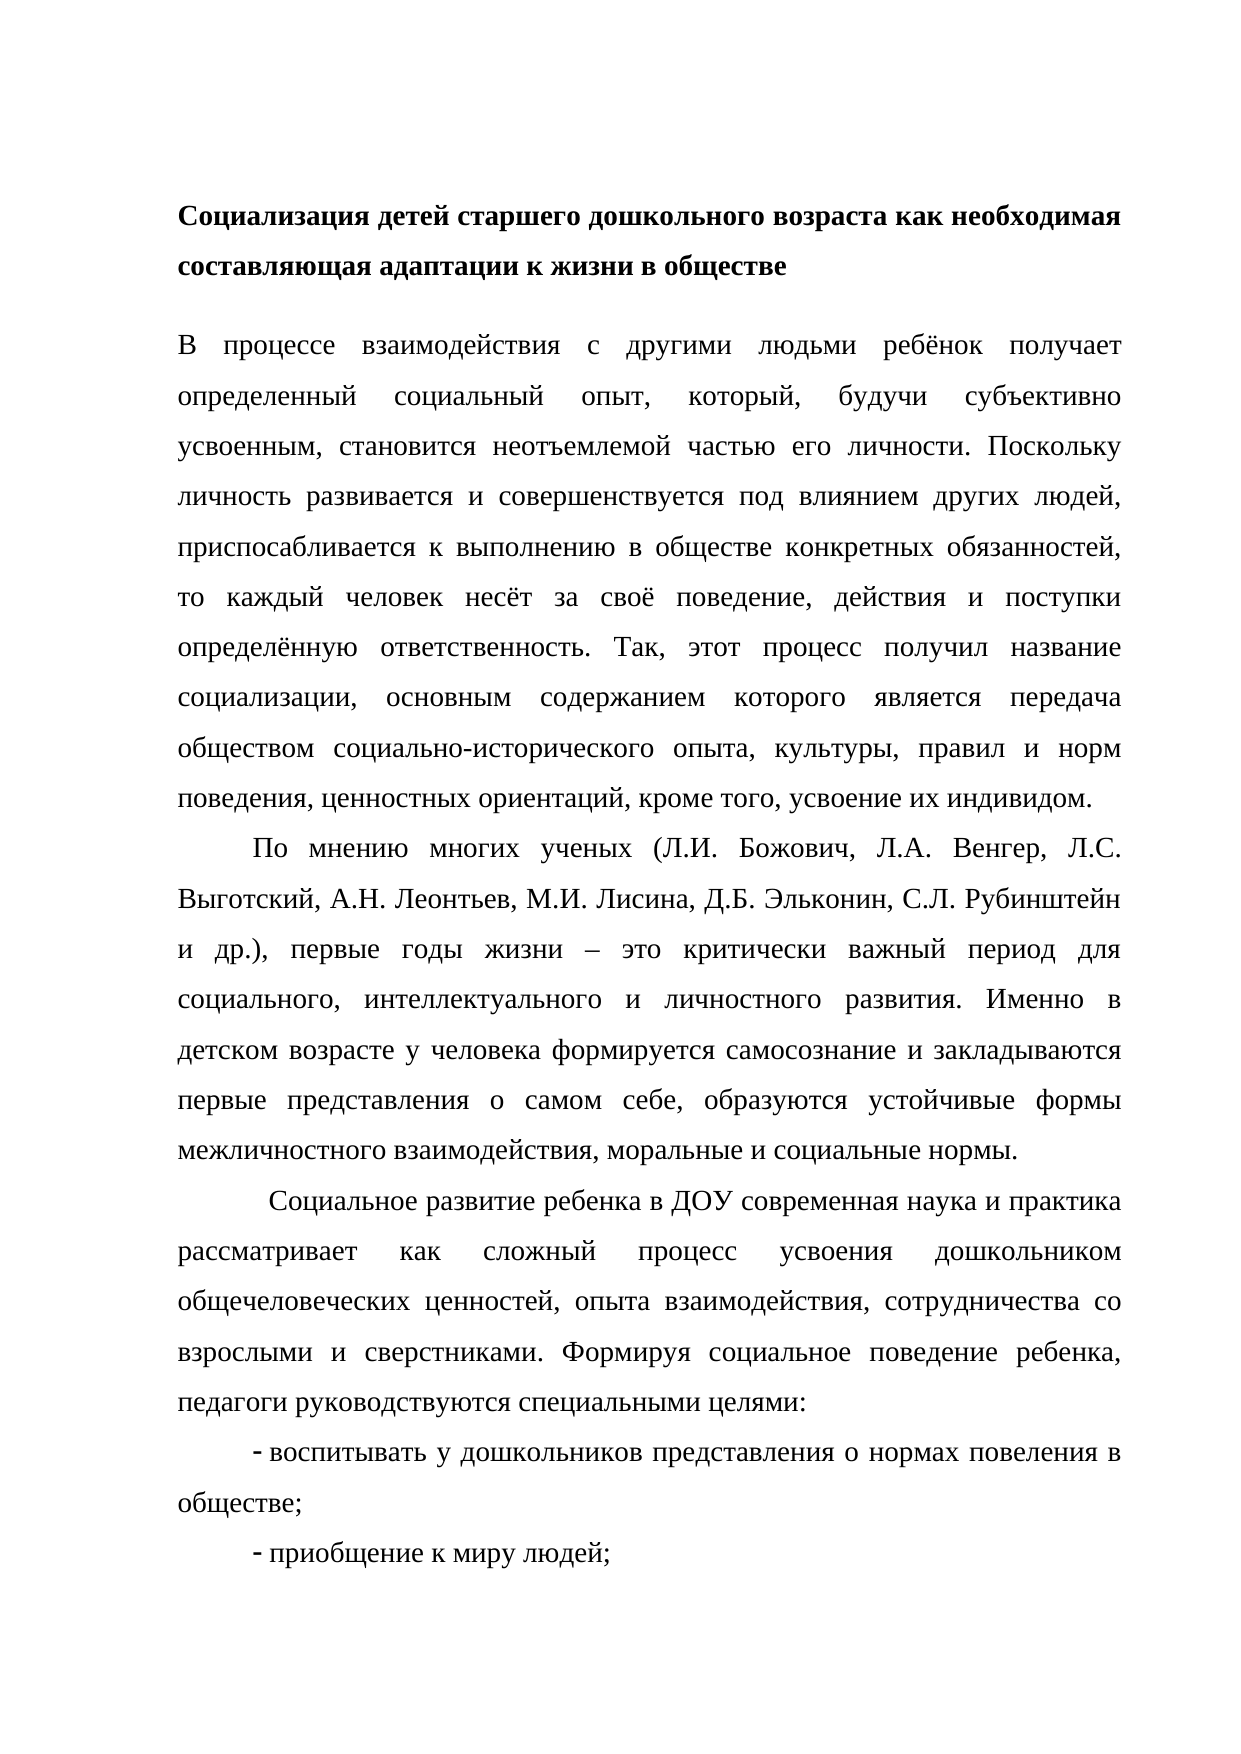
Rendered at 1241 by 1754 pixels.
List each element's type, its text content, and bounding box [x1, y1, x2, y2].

text ​ приобщение к миру людей; [177, 1535, 1122, 1569]
text По мнению многих ученых (Л.И. Божович, Л.А. Венгер, Л.С. Выготский, А.Н. Леонтьев, М.И. Лисина, Д.Б. Эльконин, С.Л. Рубинштейн и др.), первые годы жизни – это критически важный период для социального, интеллектуального и личностного развития. Именно в детском возрасте у человека формируется самосознание и закладываются первые представления о самом себе, образуются устойчивые формы межличностного взаимодействия, моральные и социальные нормы. [177, 831, 1122, 1166]
text ​ воспитывать у дошкольников представления о нормах повеления в обществе; [177, 1434, 1122, 1518]
text В процессе взаимодействия с другими людьми ребёнок получает определенный социальный опыт, который, будучи субъективно усвоенным, становится неотъемлемой частью его личности. Поскольку личность развивается и совершенствуется под влиянием других людей, приспосабливается к выполнению в обществе конкретных обязанностей, то каждый человек несёт за своё поведение, действия и поступки определённую ответственность. Так, этот процесс получил название социализации, основным содержанием которого является передача обществом социально-исторического опыта, культуры, правил и норм поведения, ценностных ориентаций, кроме того, усвоение их индивидом. [177, 327, 1122, 814]
text Социализация детей старшего дошкольного возраста как необходимая составляющая адаптации к жизни в обществе [177, 198, 1122, 281]
text Социальное развитие ребенка в ДОУ современная наука и практика рассматривает как сложный процесс усвоения дошкольником общечеловеческих ценностей, опыта взаимодействия, сотрудничества со взрослыми и сверстниками. Формируя социальное поведение ребенка, педагоги руководствуются специальными целями: [177, 1183, 1122, 1417]
